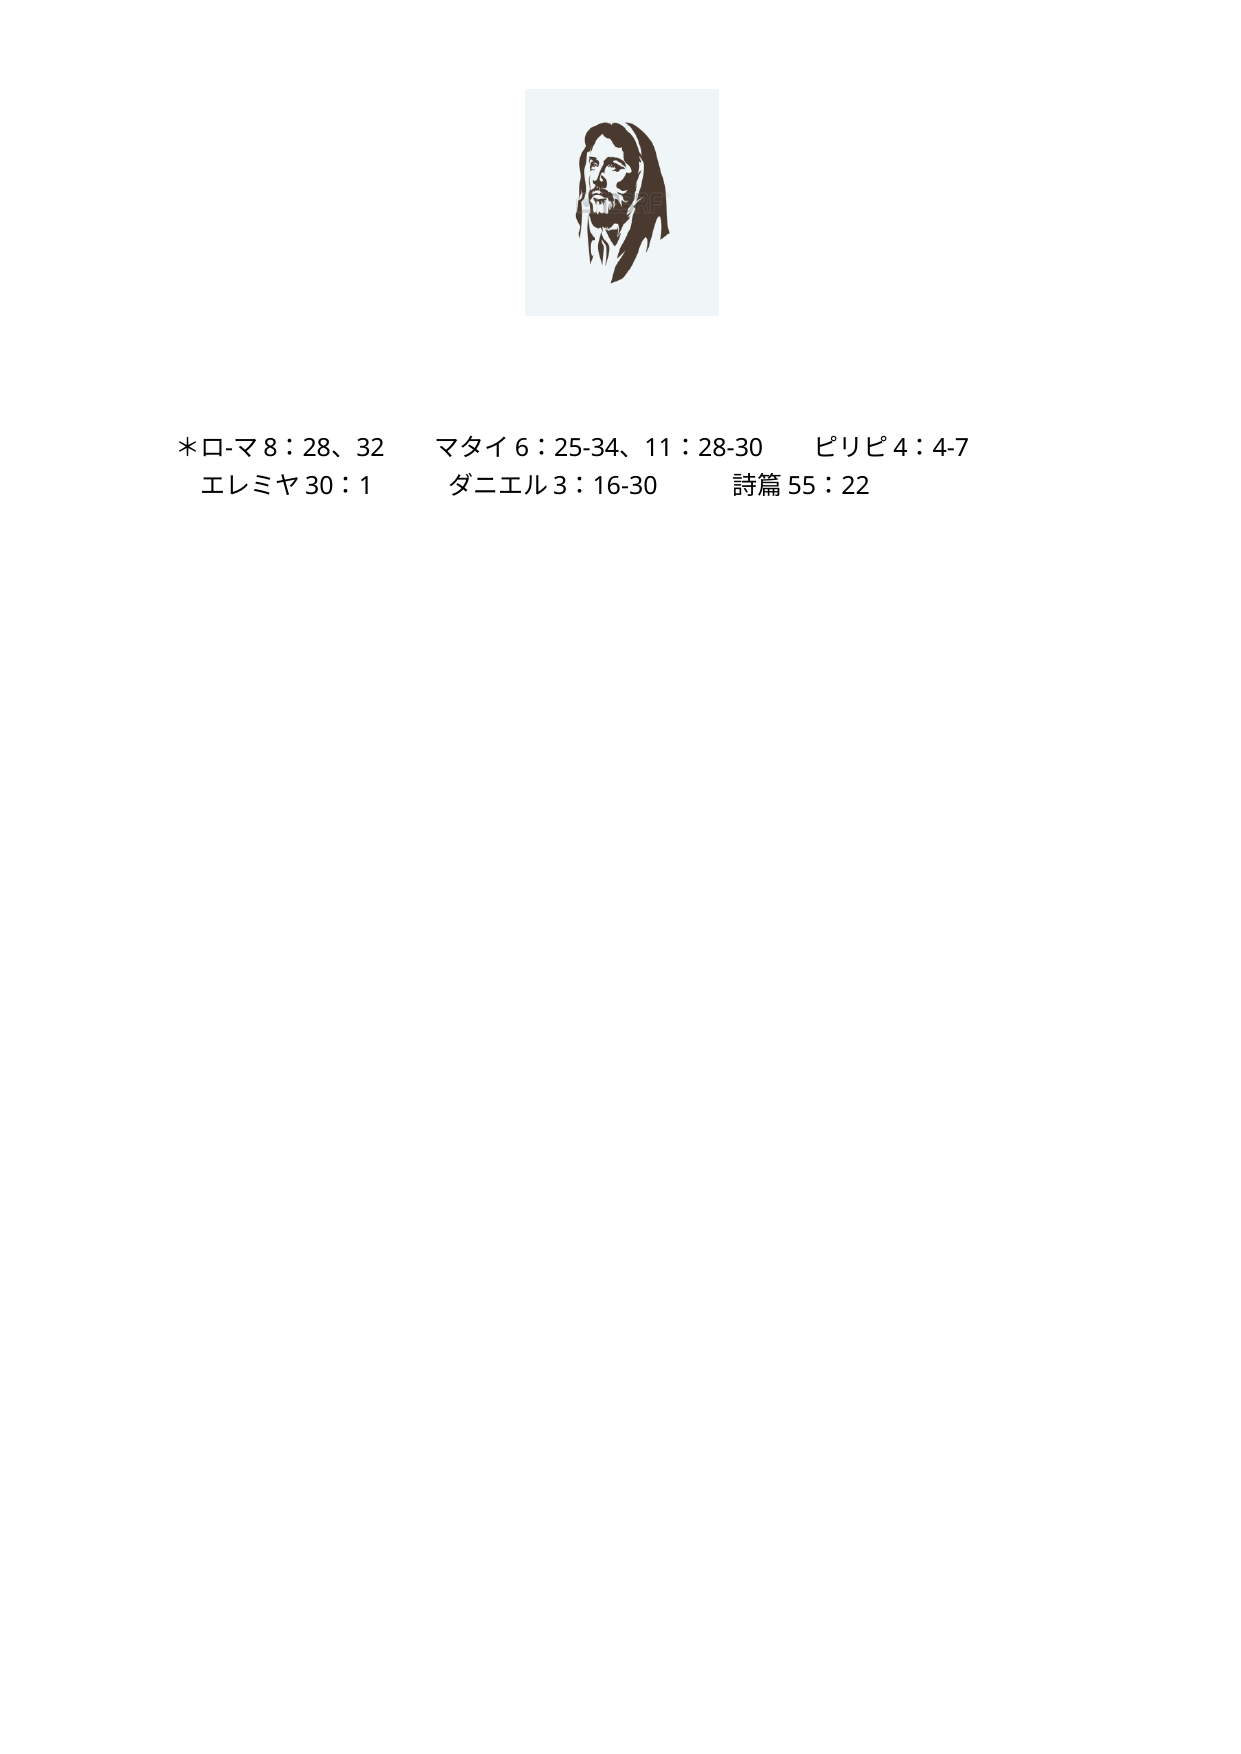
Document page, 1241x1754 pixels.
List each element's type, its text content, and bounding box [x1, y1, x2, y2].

picture [525, 89, 719, 316]
text エレミヤ30：1 ダニエル3：16-30 詩篇55：22 [75, 464, 1165, 502]
text ＊ロ-マ8：28、32 マタイ6：25-34、11：28-30 ピリピ4：4-7 [75, 427, 1165, 464]
